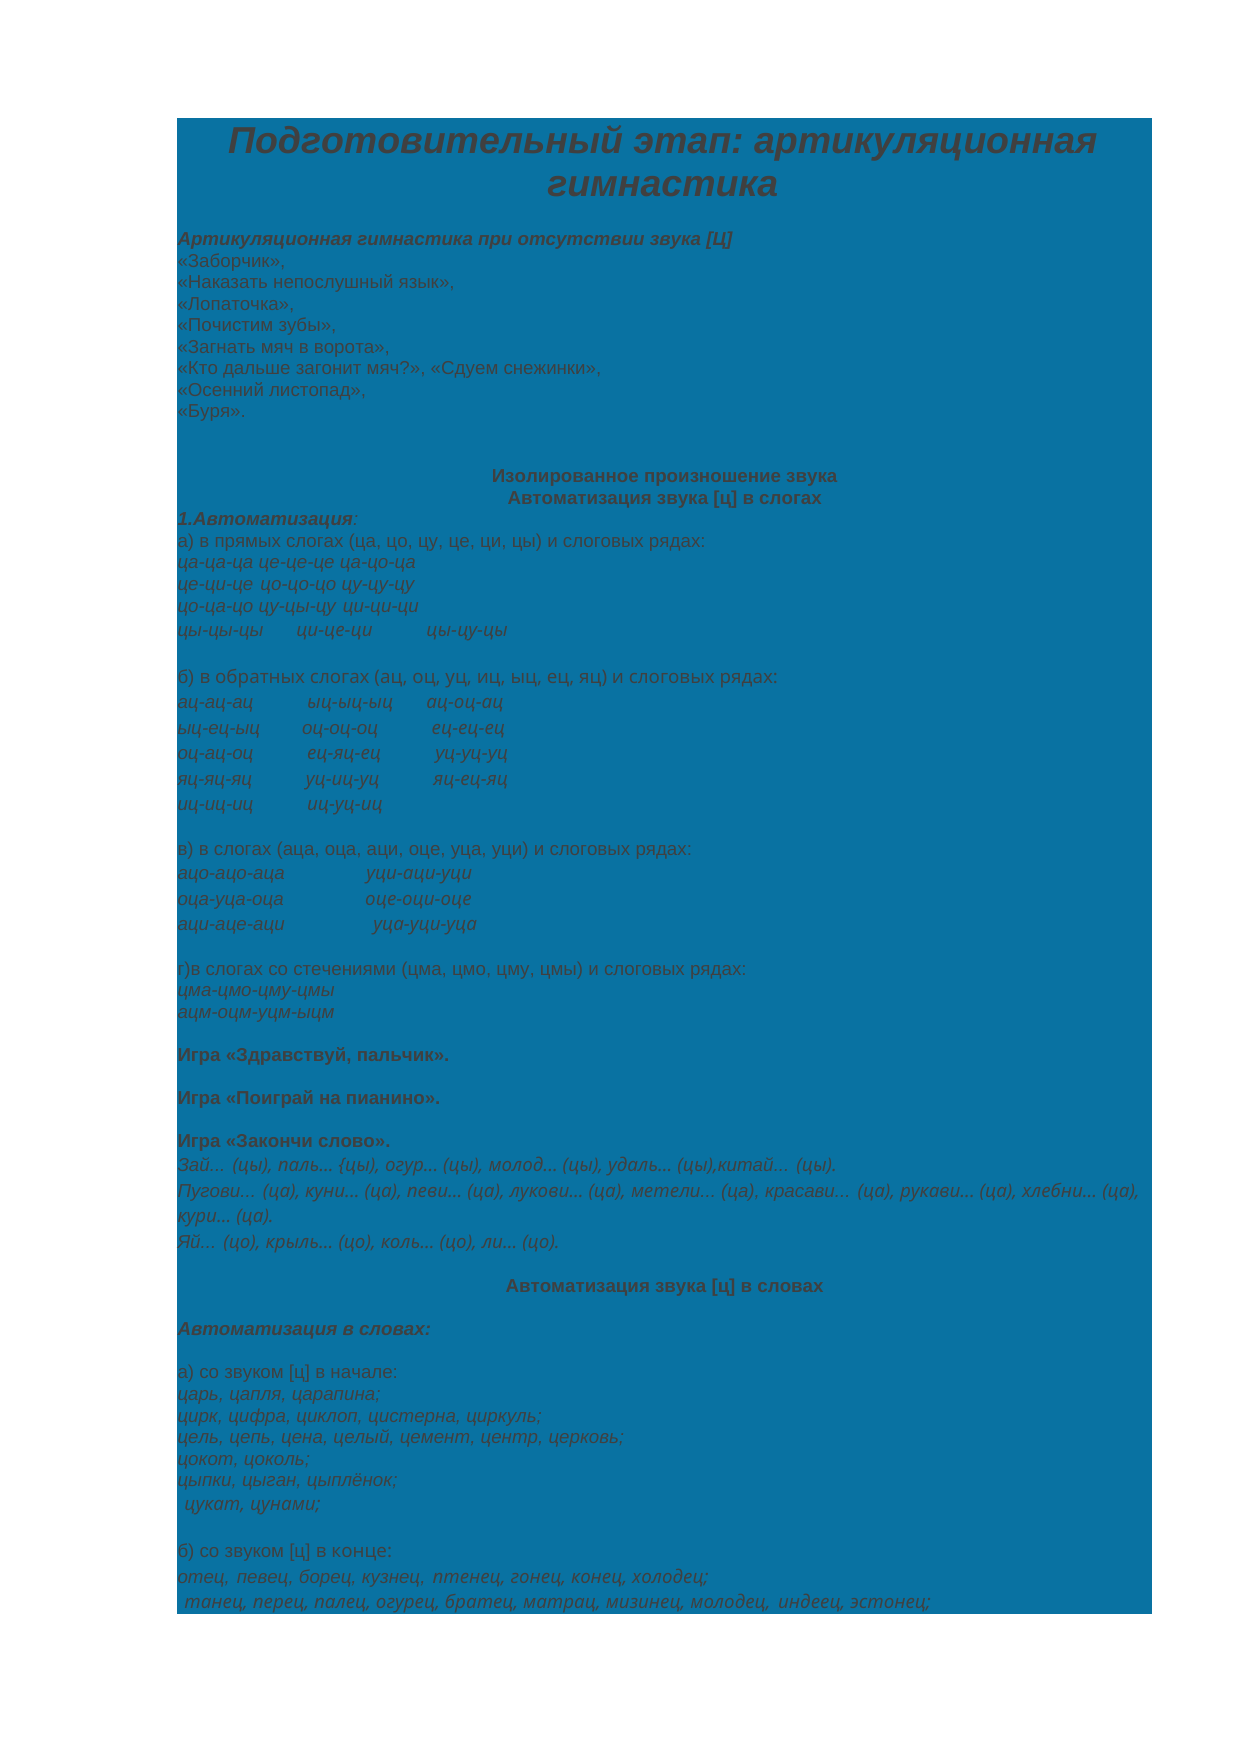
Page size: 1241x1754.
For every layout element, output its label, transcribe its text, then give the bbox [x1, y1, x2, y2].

text ацм-оцм-уцм-ыцм [177, 1001, 1152, 1022]
text цирк, цифра, циклоп, цистерна, циркуль; [177, 1404, 1152, 1426]
text а) в прямых слогах (ца, цо, цу, це, ци, цы) и слоговых рядах: [177, 530, 1152, 551]
text «Наказать непослушный язык», [177, 271, 1152, 292]
text цокот, цоколь; [177, 1448, 1152, 1469]
text «Осенний листопад», [177, 379, 1152, 400]
text царь, цапля, царапина; [177, 1383, 1152, 1404]
text цыпки, цыган, цыплёнок; [177, 1469, 1152, 1491]
text оц-ац-оц ец-яц-ец уц-уц-уц [177, 739, 1152, 765]
text в) в слогах (аца, оца, аци, оце, уца, уци) и слоговых рядах: [177, 838, 1152, 859]
text ыц-ец-ыц оц-оц-оц ец-ец-ец [177, 714, 1152, 739]
text Зай... (цы), паль... {цы), огур... (цы), молод... (цы), удаль... (цы),китай... (цы). [177, 1151, 1152, 1177]
text 1.Автоматизация: [177, 508, 1152, 530]
text Игра «Закончи слово». [177, 1130, 1152, 1151]
text ац-ац-ац ыц-ыц-ыц ац-оц-ац [177, 688, 1152, 714]
text иц-иц-иц иц-уц-иц [177, 791, 1152, 816]
text Автоматизация звука [ц] в слогах [177, 487, 1152, 508]
text Пугови... (ца), куни... (ца), певи... (ца), лукови... (ца), метели... (ца), красави... (ца), рукави... (ца), хлебни... (ца), кури... (ца). [177, 1177, 1152, 1228]
text Игра «Поиграй на пианино». [177, 1087, 1152, 1108]
text цо-ца-цо цу-цы-цу ци-ци-ци [177, 594, 1152, 616]
text «Почистим зубы», [177, 314, 1152, 336]
text «Загнать мяч в ворота», [177, 336, 1152, 357]
text б) со звуком [ц] в конце: [177, 1538, 1152, 1563]
text «Буря». [177, 400, 1152, 422]
text «Заборчик», [177, 249, 1152, 271]
text Автоматизация звука [ц] в словах [177, 1275, 1152, 1297]
text це-ци-це цо-цо-цо цу-цу-цу [177, 573, 1152, 594]
text г)в слогах со стечениями (цма, цмо, цму, цмы) и слоговых рядах: [177, 957, 1152, 979]
text Артикуляционная гимнастика при отсутствии звука [Ц] [177, 228, 1152, 249]
text ацо-ацо-аца уци-аци-уци [177, 859, 1152, 885]
text Автоматизация в словах: [177, 1318, 1152, 1340]
text оца-уца-оца оце-оци-оце [177, 885, 1152, 910]
text цма-цмо-цму-цмы [177, 979, 1152, 1001]
text ца-ца-ца це-це-це ца-цо-ца [177, 551, 1152, 573]
text яц-яц-яц уц-иц-уц яц-ец-яц [177, 765, 1152, 791]
text цы-цы-цы ци-це-ци цы-цу-цы [177, 616, 1152, 641]
text а) со звуком [ц] в начале: [177, 1361, 1152, 1383]
text Подготовительный этап: артикуляционная гимнастика [177, 118, 1152, 204]
text Игра «Здравствуй, пальчик». [177, 1044, 1152, 1065]
text танец, перец, палец, огурец, братец, матрац, мизинец, молодец, индеец, эстонец; [177, 1589, 1152, 1614]
text б) в обратных слогах (ац, оц, уц, иц, ыц, ец, яц) и слоговых рядах: [177, 663, 1152, 688]
text отец, певец, борец, кузнец, птенец, гонец, конец, холодец; [177, 1563, 1152, 1589]
text аци-аце-аци уца-уци-уца [177, 910, 1152, 936]
text «Лопаточка», [177, 292, 1152, 314]
text цель, цепь, цена, целый, цемент, центр, церковь; [177, 1426, 1152, 1448]
text Яй... (цо), крыль... (цо), коль... (цо), ли... (цо). [177, 1228, 1152, 1253]
text «Кто дальше загонит мяч?», «Сдуем снежинки», [177, 357, 1152, 379]
text Изолированное произношение звука [177, 465, 1152, 487]
text цукат, цунами; [177, 1491, 1152, 1516]
